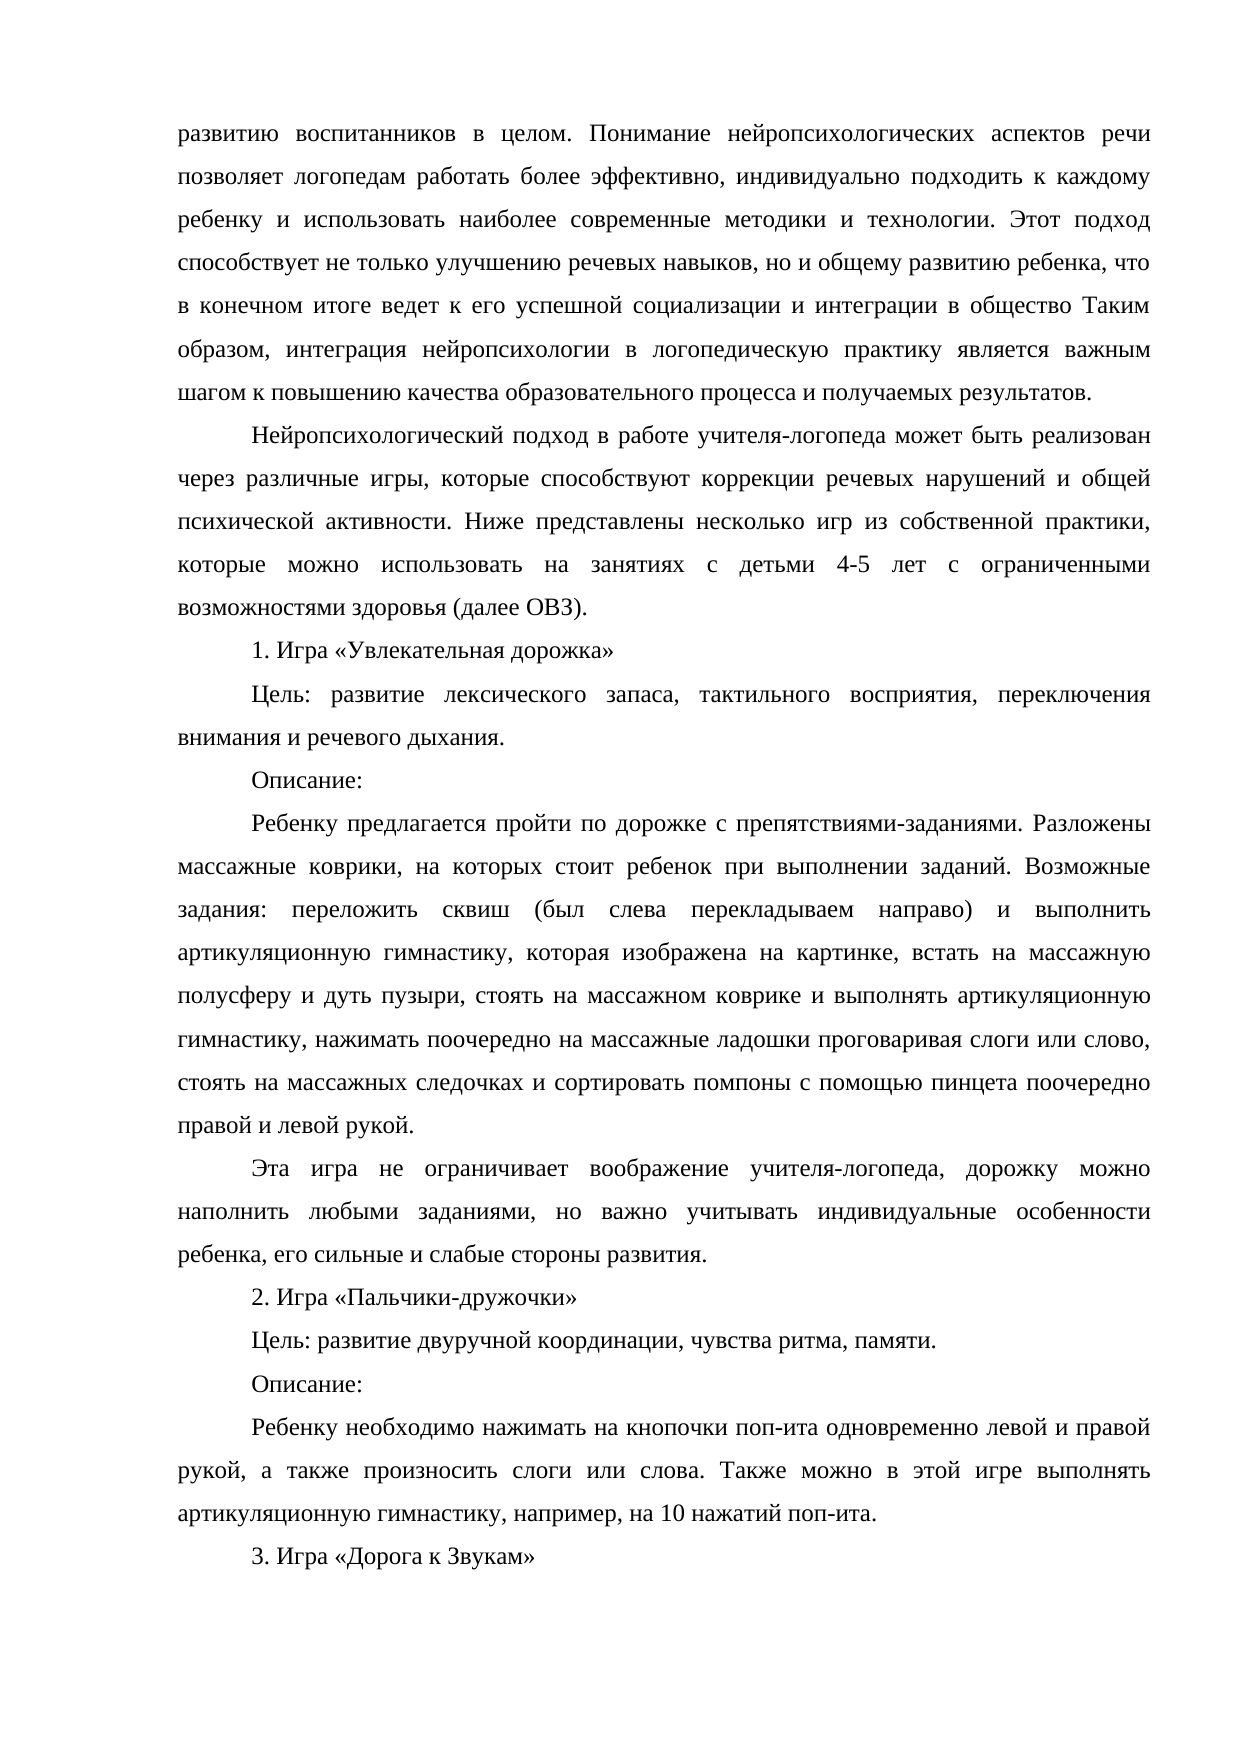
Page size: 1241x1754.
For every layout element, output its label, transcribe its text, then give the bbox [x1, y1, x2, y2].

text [177, 118, 1152, 406]
text 1. Игра «Увлекательная дорожка» [177, 636, 1152, 664]
text Описание: [177, 1369, 1152, 1397]
text Цель: развитие двуручной координации, чувства ритма, памяти. [177, 1326, 1152, 1354]
text Нейропсихологический подход в работе учителя-логопеда может быть реализован через различные игры, которые способствуют коррекции речевых нарушений и общей психической активности. Ниже представлены несколько игр из собственной практики, которые можно использовать на занятиях с детьми 4-5 лет с ограниченными возможностями здоровья (далее ОВЗ). [177, 420, 1152, 621]
text 2. Игра «Пальчики-дружочки» [177, 1282, 1152, 1311]
text Ребенку необходимо нажимать на кнопочки поп-ита одновременно левой и правой рукой, а также произносить слоги или слова. Также можно в этой игре выполнять артикуляционную гимнастику, например, на 10 нажатий поп-ита. [177, 1412, 1152, 1527]
text Ребенку предлагается пройти по дорожке с препятствиями-заданиями. Разложены массажные коврики, на которых стоит ребенок при выполнении заданий. Возможные задания: переложить сквиш (был слева перекладываем направо) и выполнить артикуляционную гимнастику, которая изображена на картинке, встать на массажную полусферу и дуть пузыри, стоять на массажном коврике и выполнять артикуляционную гимнастику, нажимать поочередно на массажные ладошки проговаривая слоги или слово, стоять на массажных следочках и сортировать помпоны с помощью пинцета поочередно правой и левой рукой. [177, 808, 1152, 1139]
text Описание: [177, 765, 1152, 794]
text Эта игра не ограничивает воображение учителя-логопеда, дорожку можно наполнить любыми заданиями, но важно учитывать индивидуальные особенности ребенка, его сильные и слабые стороны развития. [177, 1153, 1152, 1268]
text Цель: развитие лексического запаса, тактильного восприятия, переключения внимания и речевого дыхания. [177, 679, 1152, 751]
text 3. Игра «Дорога к Звукам» [177, 1541, 1152, 1570]
